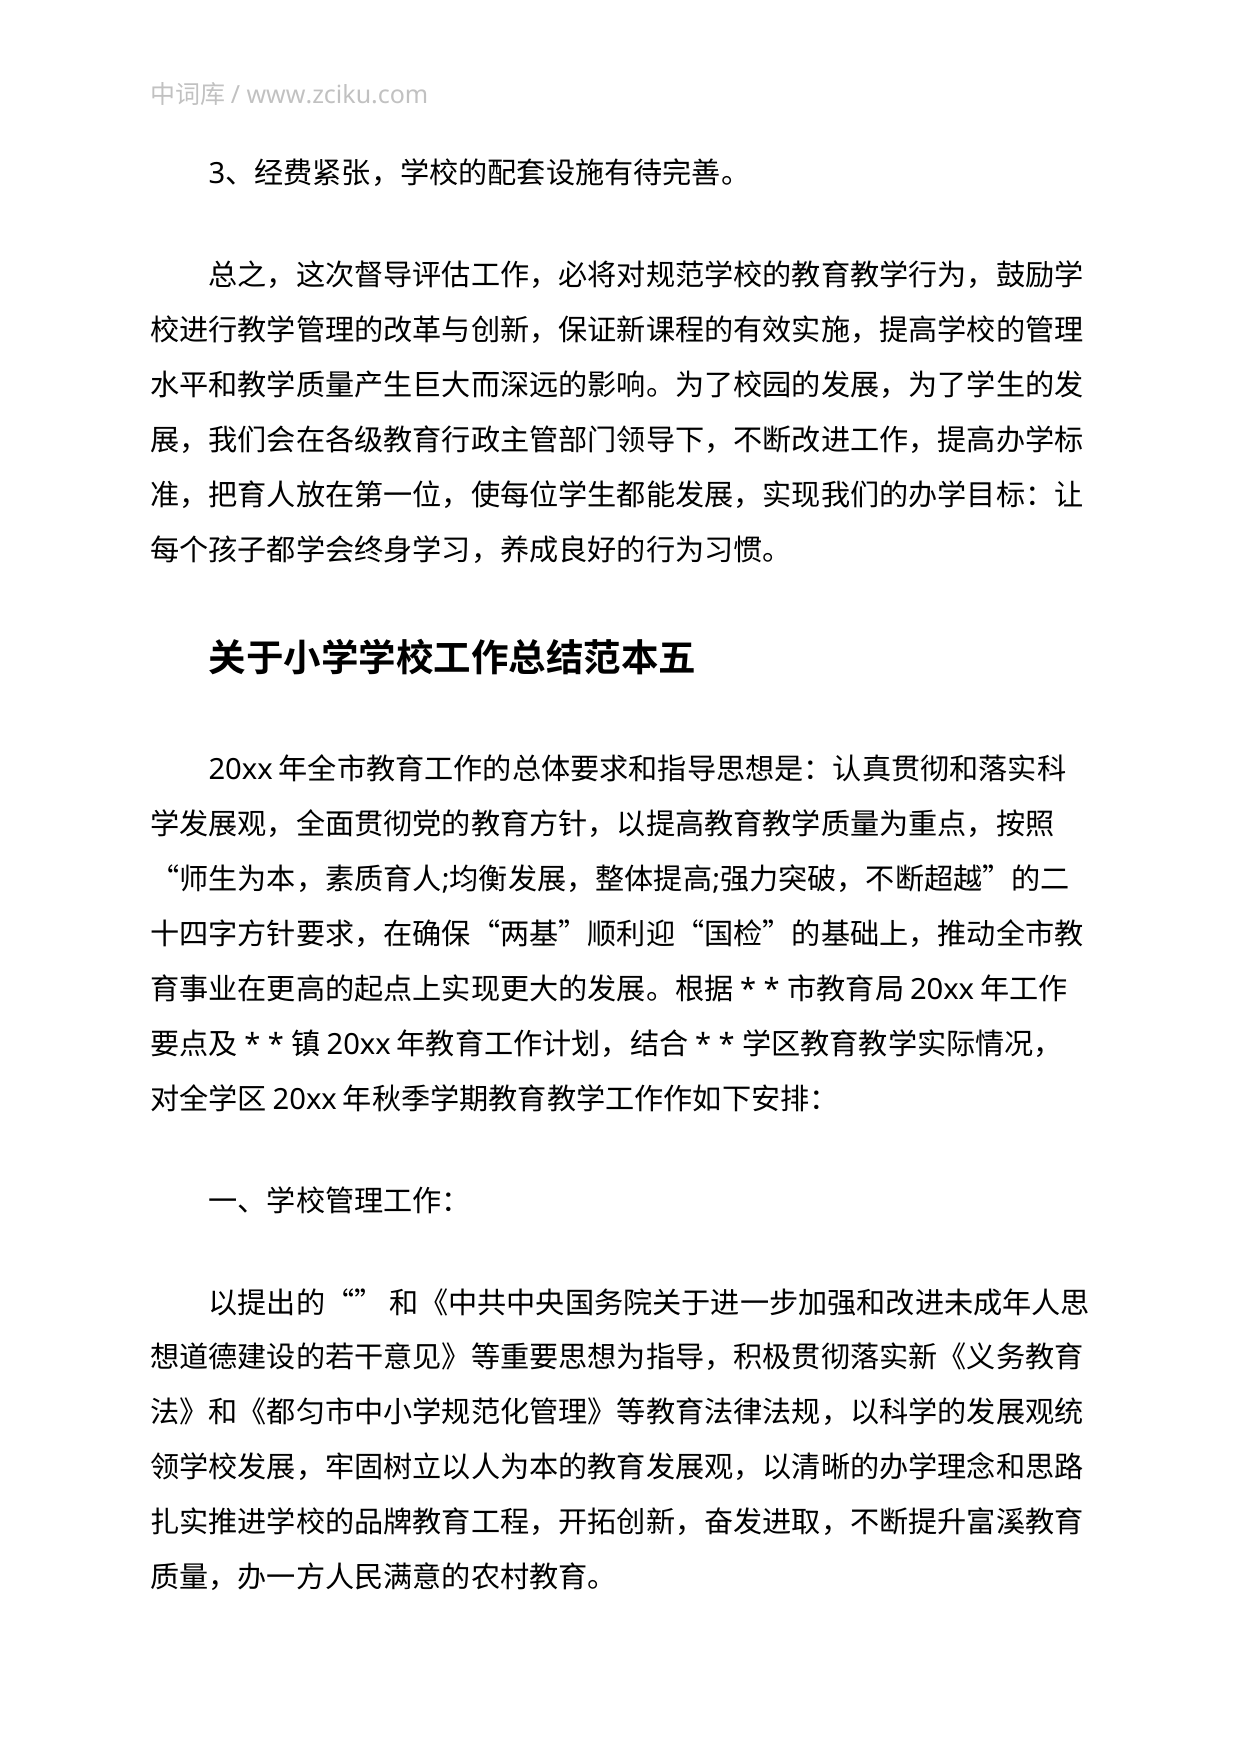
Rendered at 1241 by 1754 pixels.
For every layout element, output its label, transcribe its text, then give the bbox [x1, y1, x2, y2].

text 一、学校管理工作： [150, 1177, 1090, 1220]
text 20xx年全市教育工作的总体要求和指导思想是：认真贯彻和落实科学发展观，全面贯彻党的教育方针，以提高教育教学质量为重点，按照“师生为本，素质育人;均衡发展，整体提高;强力突破，不断超越”的二十四字方针要求，在确保“两基”顺利迎“国检”的基础上，推动全市教育事业在更高的起点上实现更大的发展。根据 * * 市教育局20xx年工作要点及 * * 镇20xx年教育工作计划，结合 * * 学区教育教学实际情况，对全学区20xx年秋季学期教育教学工作作如下安排： [150, 746, 1090, 1118]
text 3、经费紧张，学校的配套设施有待完善。 [150, 150, 1090, 192]
text 关于小学学校工作总结范本五 [150, 628, 1090, 682]
text 总之，这次督导评估工作，必将对规范学校的教育教学行为，鼓励学校进行教学管理的改革与创新，保证新课程的有效实施，提高学校的管理水平和教学质量产生巨大而深远的影响。为了校园的发展，为了学生的发展，我们会在各级教育行政主管部门领导下，不断改进工作，提高办学标准，把育人放在第一位，使每位学生都能发展，实现我们的办学目标：让每个孩子都学会终身学习，养成良好的行为习惯。 [150, 252, 1090, 569]
text 以提出的“” 和《中共中央国务院关于进一步加强和改进未成年人思想道德建设的若干意见》等重要思想为指导，积极贯彻落实新《义务教育法》和《都匀市中小学规范化管理》等教育法律法规，以科学的发展观统领学校发展，牢固树立以人为本的教育发展观，以清晰的办学理念和思路扎实推进学校的品牌教育工程，开拓创新，奋发进取，不断提升富溪教育质量，办一方人民满意的农村教育。 [150, 1279, 1090, 1596]
